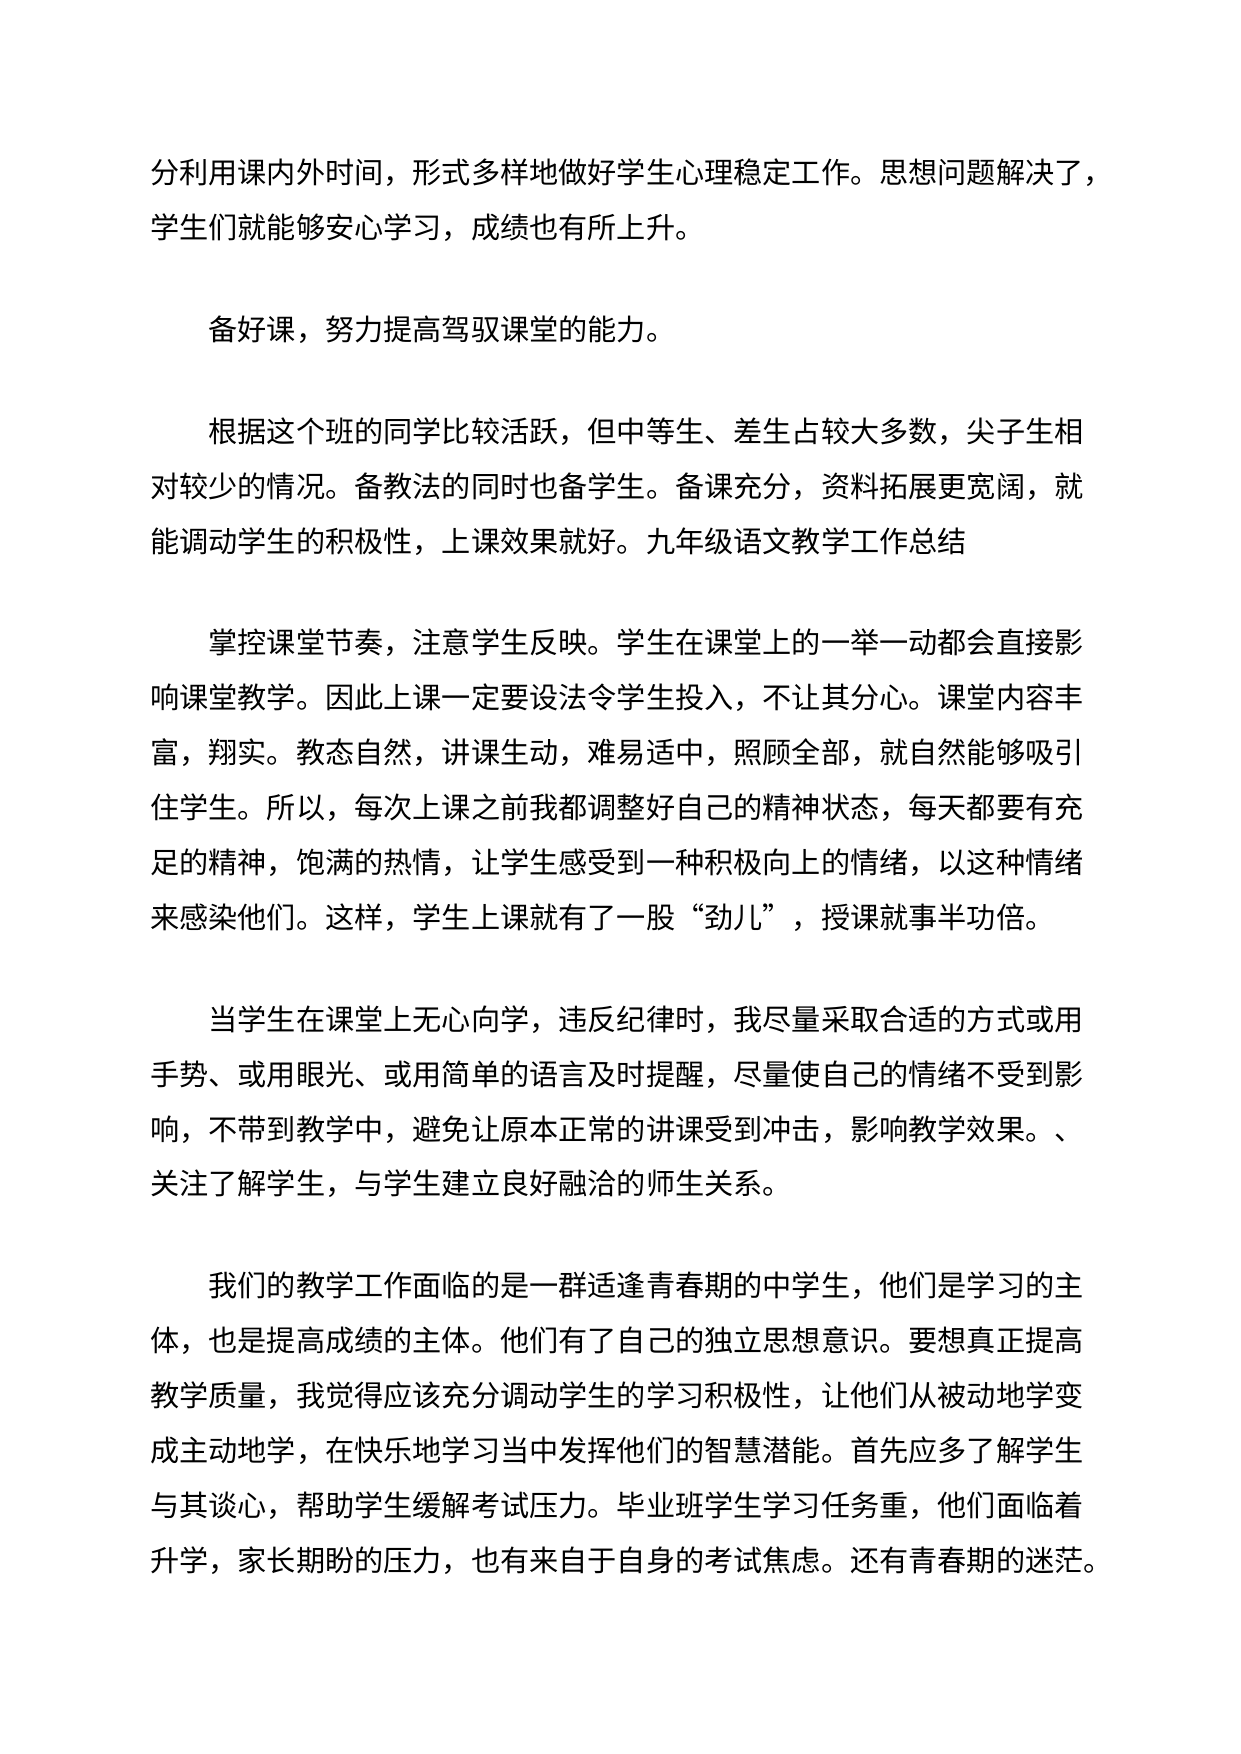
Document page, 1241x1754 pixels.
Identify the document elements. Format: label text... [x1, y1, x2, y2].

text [150, 1263, 1090, 1579]
text 掌控课堂节奏，注意学生反映。学生在课堂上的一举一动都会直接影响课堂教学。因此上课一定要设法令学生投入，不让其分心。课堂内容丰富，翔实。教态自然，讲课生动，难易适中，照顾全部，就自然能够吸引住学生。所以，每次上课之前我都调整好自己的精神状态，每天都要有充足的精神，饱满的热情，让学生感受到一种积极向上的情绪，以这种情绪来感染他们。这样，学生上课就有了一股“劲儿”，授课就事半功倍。 [150, 620, 1090, 937]
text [150, 150, 1090, 247]
text 备好课，努力提高驾驭课堂的能力。 [150, 307, 1090, 349]
text 当学生在课堂上无心向学，违反纪律时，我尽量采取合适的方式或用手势、或用眼光、或用简单的语言及时提醒，尽量使自己的情绪不受到影响，不带到教学中，避免让原本正常的讲课受到冲击，影响教学效果。、关注了解学生，与学生建立良好融洽的师生关系。 [150, 996, 1090, 1203]
text 根据这个班的同学比较活跃，但中等生、差生占较大多数，尖子生相对较少的情况。备教法的同时也备学生。备课充分，资料拓展更宽阔，就能调动学生的积极性，上课效果就好。九年级语文教学工作总结 [150, 408, 1090, 561]
